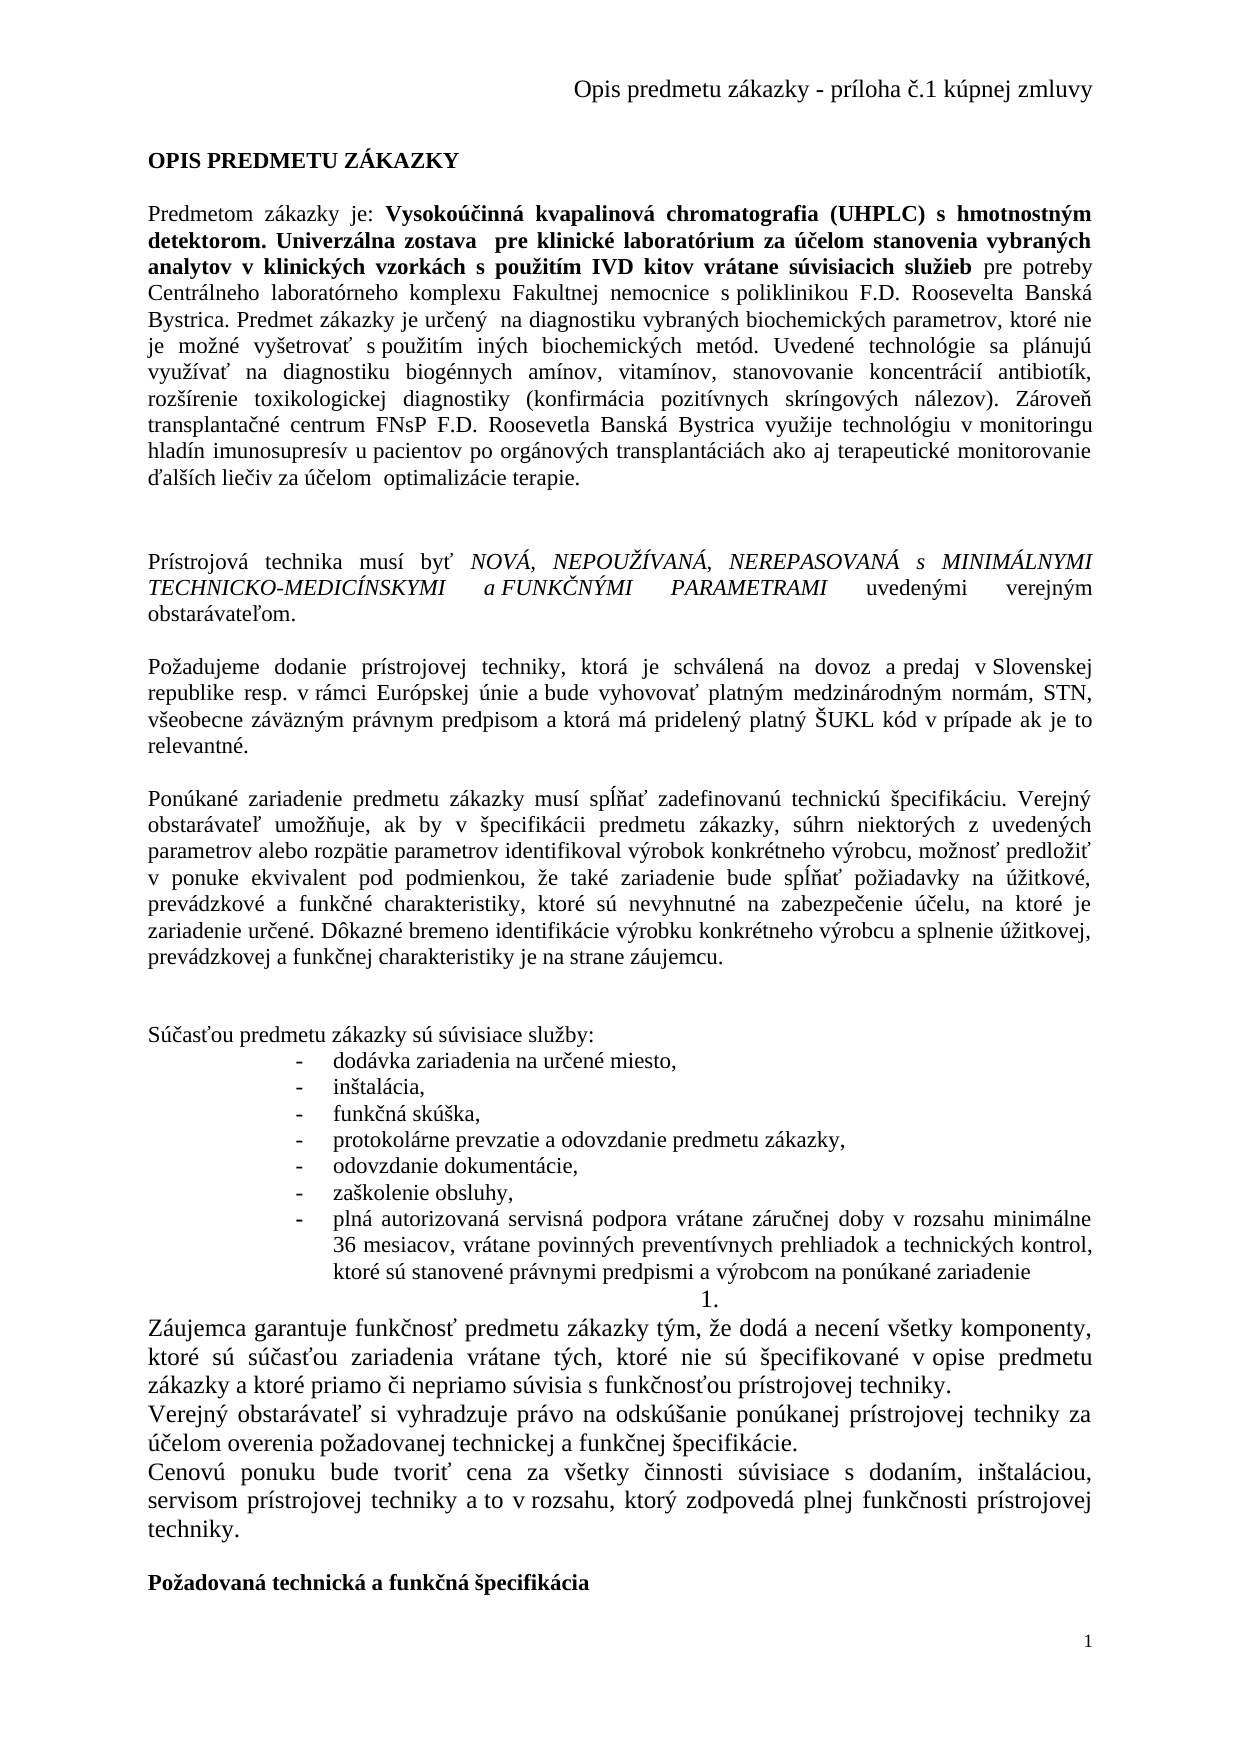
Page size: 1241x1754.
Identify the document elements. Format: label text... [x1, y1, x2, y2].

text Požadovaná technická a funkčná špecifikácia [148, 1569, 1093, 1596]
text OPIS PREDMETU ZÁKAZKY [148, 148, 1093, 174]
text Prístrojová technika musí byť NOVÁ, NEPOUŽÍVANÁ, NEREPASOVANÁ s MINIMÁLNYMI TECHNICKO-MEDICÍNSKYMI a FUNKČNÝMI PARAMETRAMI uvedenými verejným obstarávateľom. [148, 548, 1093, 627]
list dodávka zariadenia na určené miesto, [295, 1047, 1122, 1073]
text Verejný obstarávateľ si vyhradzuje právo na odskúšanie ponúkanej prístrojovej techniky za účelom overenia požadovanej technickej a funkčnej špecifikácie. [148, 1399, 1093, 1457]
list funkčná skúška, [295, 1100, 1122, 1126]
list zaškolenie obsluhy, [295, 1179, 1122, 1205]
text Požadujeme dodanie prístrojovej techniky, ktorá je schválená na dovoz a predaj v Slovenskej republike resp. v rámci Európskej únie a bude vyhovovať platným medzinárodným normám, STN, všeobecne záväzným právnym predpisom a ktorá má pridelený platný ŠUKL kód v prípade ak je to relevantné. [148, 653, 1093, 758]
list odovzdanie dokumentácie, [295, 1152, 1122, 1179]
list plná autorizovaná servisná podpora vrátane záručnej doby v rozsahu minimálne 36 mesiacov, vrátane povinných preventívnych prehliadok a technických kontrol, ktoré sú stanovené právnymi predpismi a výrobcom na ponúkané zariadenie [295, 1205, 1093, 1284]
text Záujemca garantuje funkčnosť predmetu zákazky tým, že dodá a necení všetky komponenty, ktoré sú súčasťou zariadenia vrátane tých, ktoré nie sú špecifikované v opise predmetu zákazky a ktoré priamo či nepriamo súvisia s funkčnosťou prístrojovej techniky. [148, 1313, 1093, 1399]
list inštalácia, [295, 1073, 1122, 1100]
text Predmetom zákazky je: Vysokoúčinná kvapalinová chromatografia (UHPLC) s hmotnostným detektorom. Univerzálna zostava pre klinické laboratórium za účelom stanovenia vybraných analytov v klinických vzorkách s použitím IVD kitov vrátane súvisiacich služieb pre potreby Centrálneho laboratórneho komplexu Fakultnej nemocnice s poliklinikou F.D. Roosevelta Banská Bystrica. Predmet zákazky je určený na diagnostiku vybraných biochemických parametrov, ktoré nie je možné vyšetrovať s použitím iných biochemických metód. Uvedené technológie sa plánujú využívať na diagnostiku biogénnych amínov, vitamínov, stanovovanie koncentrácií antibiotík, rozšírenie toxikologickej diagnostiky (konfirmácia pozitívnych skríngových nálezov). Zároveň transplantačné centrum FNsP F.D. Roosevetla Banská Bystrica využije technológiu v monitoringu hladín imunosupresív u pacientov po orgánových transplantáciách ako aj terapeutické monitorovanie ďalších liečiv za účelom optimalizácie terapie. [148, 200, 1093, 490]
text Cenovú ponuku bude tvoriť cena za všetky činnosti súvisiace s dodaním, inštaláciou, servisom prístrojovej techniky a to v rozsahu, ktorý zodpovedá plnej funkčnosti prístrojovej techniky. [148, 1457, 1093, 1543]
text Ponúkané zariadenie predmetu zákazky musí spĺňať zadefinovanú technickú špecifikáciu. Verejný obstarávateľ umožňuje, ak by v špecifikácii predmetu zákazky, súhrn niektorých z uvedených parametrov alebo rozpätie parametrov identifikoval výrobok konkrétneho výrobcu, možnosť predložiť v ponuke ekvivalent pod podmienkou, že také zariadenie bude spĺňať požiadavky na úžitkové, prevádzkové a funkčné charakteristiky, ktoré sú nevyhnutné na zabezpečenie účelu, na ktoré je zariadenie určené. Dôkazné bremeno identifikácie výrobku konkrétneho výrobcu a splnenie úžitkovej, prevádzkovej a funkčnej charakteristiky je na strane záujemcu. [148, 785, 1093, 969]
list protokolárne prevzatie a odovzdanie predmetu zákazky, [295, 1126, 1122, 1152]
text Súčasťou predmetu zákazky sú súvisiace služby: [148, 1021, 1093, 1047]
